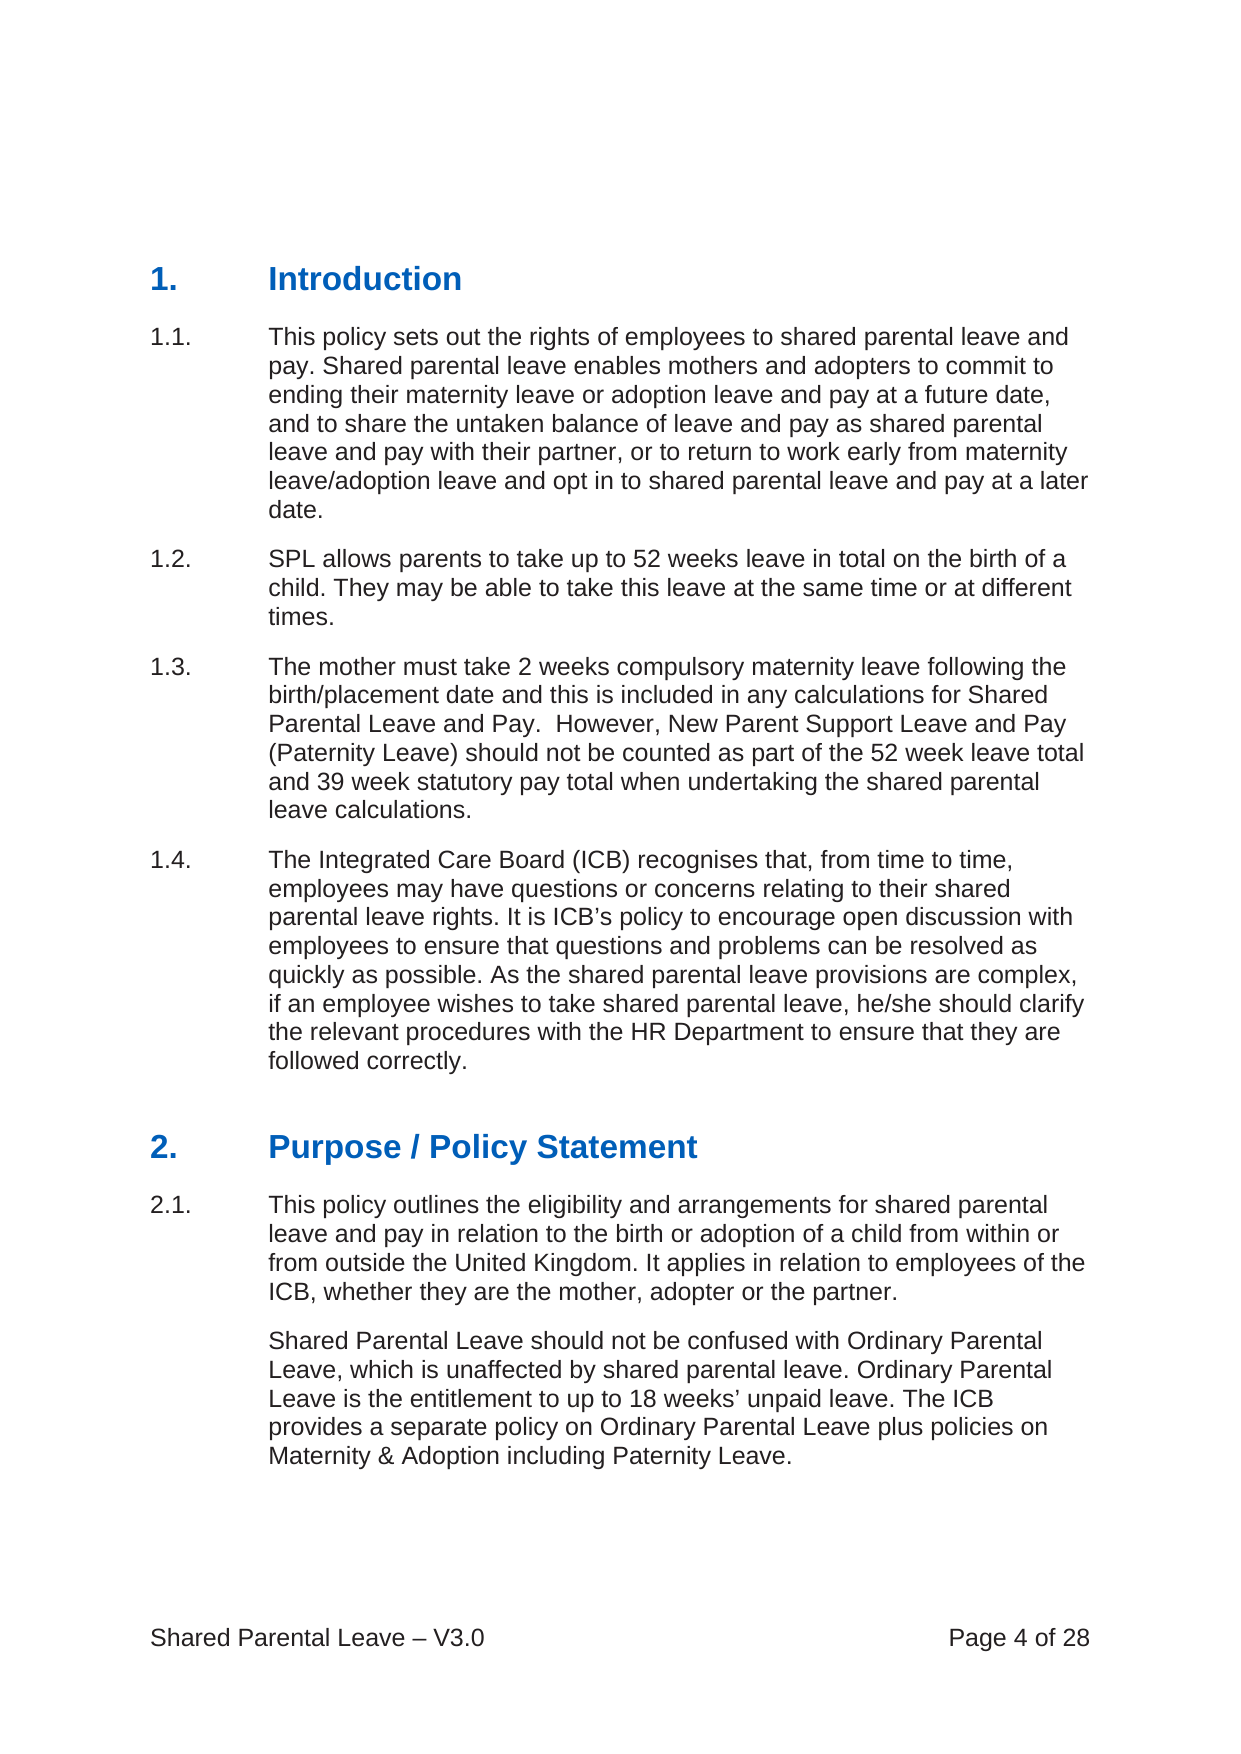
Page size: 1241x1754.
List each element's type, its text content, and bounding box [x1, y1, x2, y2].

subtitle Purpose / Policy Statement [150, 1127, 1090, 1165]
text SPL allows parents to take up to 52 weeks leave in total on the birth of a child. They may be able to take this leave at the same time or at different times. [150, 544, 1090, 631]
text The Integrated Care Board (ICB) recognises that, from time to time, employees may have questions or concerns relating to their shared parental leave rights. It is ICB’s policy to encourage open discussion with employees to ensure that questions and problems can be resolved as quickly as possible. As the shared parental leave provisions are complex, if an employee wishes to take shared parental leave, he/she should clarify the relevant procedures with the HR Department to ensure that they are followed correctly. [150, 845, 1090, 1075]
text This policy outlines the eligibility and arrangements for shared parental leave and pay in relation to the birth or adoption of a child from within or from outside the United Kingdom. It applies in relation to employees of the ICB, whether they are the mother, adopter or the partner. [150, 1190, 1090, 1305]
list Shared Parental Leave should not be confused with Ordinary Parental Leave, which is unaffected by shared parental leave. Ordinary Parental Leave is the entitlement to up to 18 weeks’ unpaid leave. The ICB provides a separate policy on Ordinary Parental Leave plus policies on Maternity & Adoption including Paternity Leave. [268, 1326, 1090, 1470]
text This policy sets out the rights of employees to shared parental leave and pay. Shared parental leave enables mothers and adopters to commit to ending their maternity leave or adoption leave and pay at a future date, and to share the untaken balance of leave and pay as shared parental leave and pay with their partner, or to return to work early from maternity leave/adoption leave and opt in to shared parental leave and pay at a later date. [150, 322, 1090, 523]
text The mother must take 2 weeks compulsory maternity leave following the birth/placement date and this is included in any calculations for Shared Parental Leave and Pay. However, New Parent Support Leave and Pay (Paternity Leave) should not be counted as part of the 52 week leave total and 39 week statutory pay total when undertaking the shared parental leave calculations. [150, 651, 1090, 824]
subtitle Introduction [150, 259, 1090, 297]
